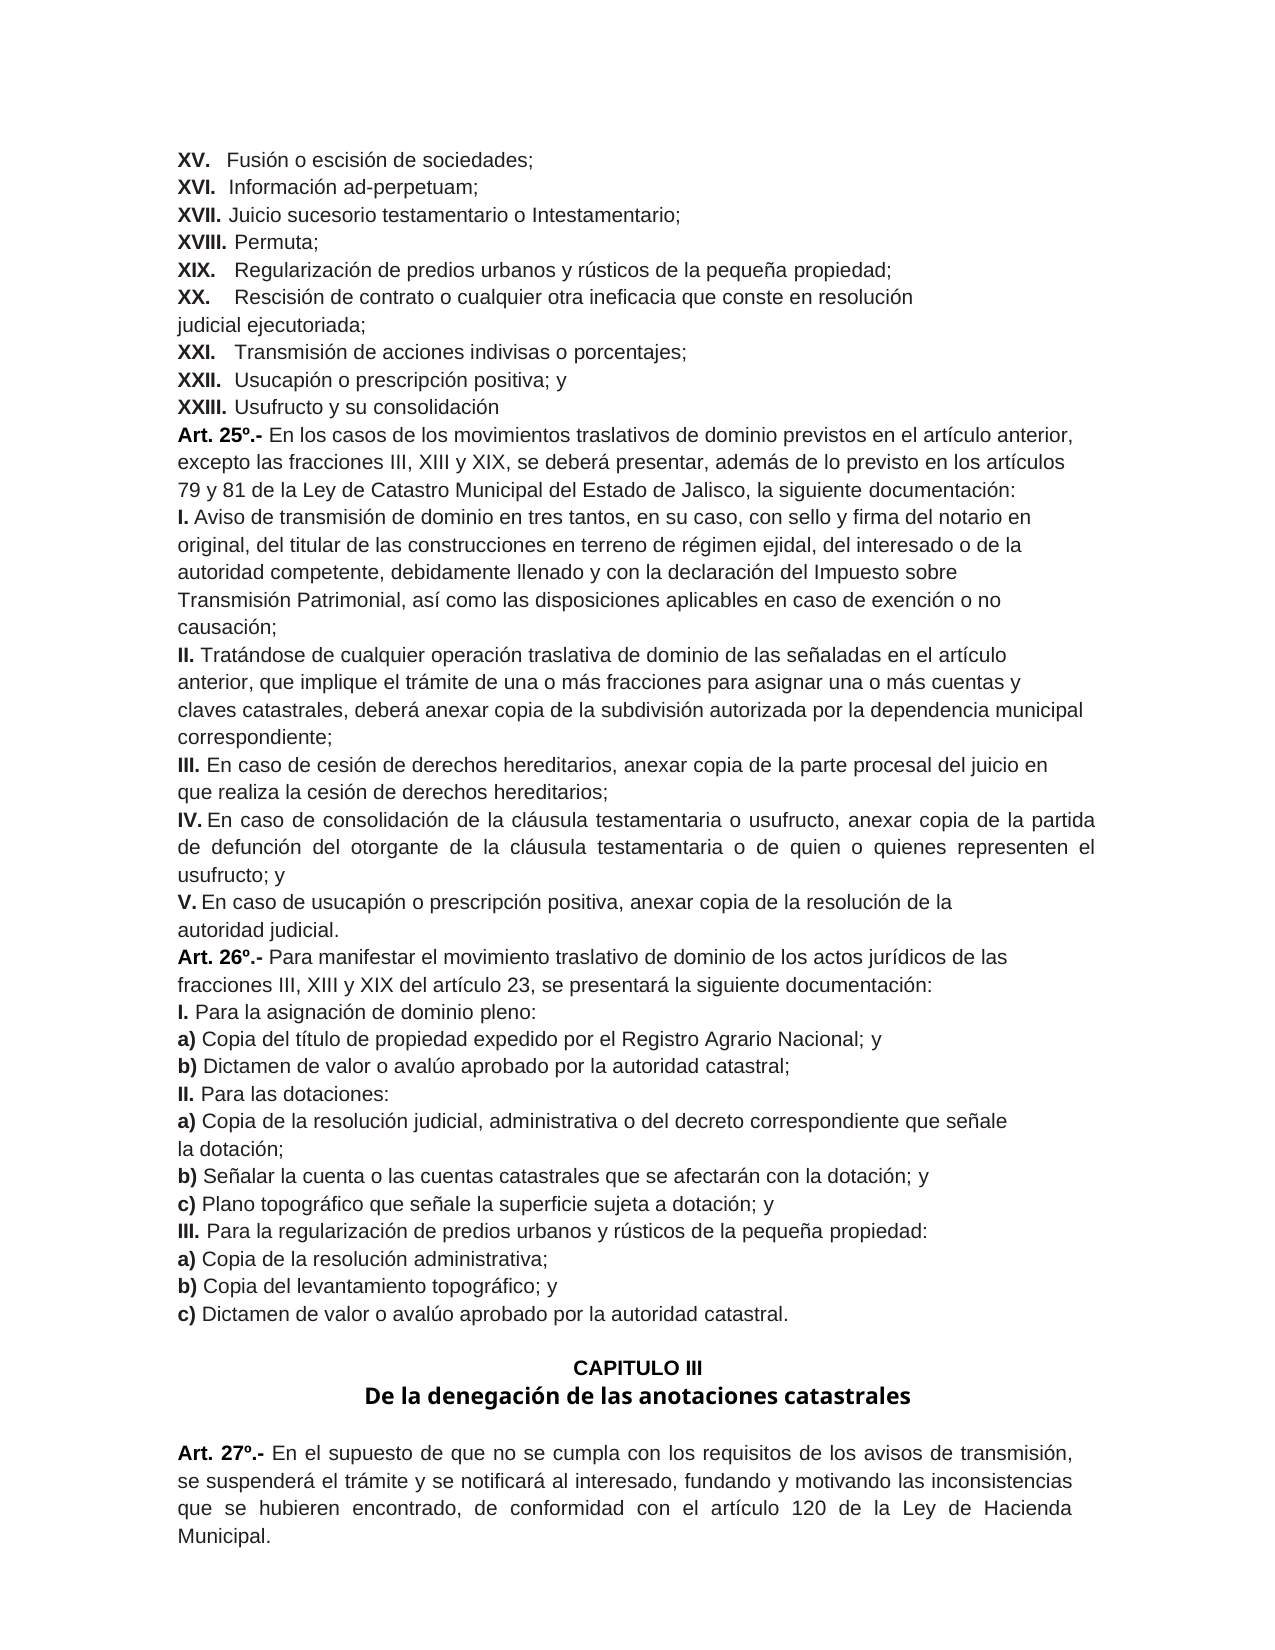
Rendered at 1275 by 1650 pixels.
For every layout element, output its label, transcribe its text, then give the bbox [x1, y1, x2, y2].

list Tratándose de cualquier operación traslativa de dominio de las señaladas en el artículo anterior, que implique el trámite de una o más fracciones para asignar una o más cuentas y claves catastrales, deberá anexar copia de la subdivisión autorizada por la dependencia municipal correspondiente; [177, 643, 1085, 749]
list Información ad-perpetuam; [177, 175, 1110, 199]
list En caso de consolidación de la cláusula testamentaria o usufructo, anexar copia de la partida de defunción del otorgante de la cláusula testamentaria o de quien o quienes representen el usufructo; y [177, 808, 1096, 887]
list En caso de usucapión o prescripción positiva, anexar copia de la resolución de la autoridad judicial. [177, 890, 1043, 942]
text De la denegación de las anotaciones catastrales [314, 1379, 962, 1411]
text Art. 25º.- En los casos de los movimientos traslativos de dominio previstos en el artículo anterior, excepto las fracciones III, XIII y XIX, se deberá presentar, además de lo previsto en los artículos 79 y 81 de la Ley de Catastro Municipal del Estado de Jalisco, la siguiente documentación: [177, 423, 1092, 502]
list Señalar la cuenta o las cuentas catastrales que se afectarán con la dotación; y [177, 1164, 1110, 1188]
list Transmisión de acciones indivisas o porcentajes; [177, 340, 1110, 364]
list Regularización de predios urbanos y rústicos de la pequeña propiedad; [177, 258, 1110, 282]
list Copia del título de propiedad expedido por el Registro Agrario Nacional; y [177, 1027, 1110, 1051]
list Usucapión o prescripción positiva; y [177, 368, 1110, 392]
list Copia de la resolución judicial, administrativa o del decreto correspondiente que señale la dotación; [177, 1109, 1028, 1161]
list Fusión o escisión de sociedades; [177, 148, 1110, 172]
list Usufructo y su consolidación [177, 395, 1110, 419]
list Plano topográfico que señale la superficie sujeta a dotación; y [177, 1192, 1110, 1216]
list Copia del levantamiento topográfico; y [177, 1274, 1110, 1298]
list Aviso de transmisión de dominio en tres tantos, en su caso, con sello y firma del notario en original, del titular de las construcciones en terreno de régimen ejidal, del interesado o de la autoridad competente, debidamente llenado y con la declaración del Impuesto sobre Transmisión Patrimonial, así como las disposiciones aplicables en caso de exención o no causación; [177, 505, 1074, 639]
list Rescisión de contrato o cualquier otra ineficacia que conste en resolución judicial ejecutoriada; [177, 285, 983, 337]
list Para la regularización de predios urbanos y rústicos de la pequeña propiedad: [177, 1219, 1110, 1243]
text Art. 27º.- En el supuesto de que no se cumpla con los requisitos de los avisos de transmisión, se suspenderá el trámite y se notificará al interesado, fundando y motivando las inconsistencias que se hubieren encontrado, de conformidad con el artículo 120 de la Ley de Hacienda Municipal. [177, 1441, 1073, 1548]
list En caso de cesión de derechos hereditarios, anexar copia de la parte procesal del juicio en que realiza la cesión de derechos hereditarios; [177, 753, 1087, 804]
text Art. 26º.- Para manifestar el movimiento traslativo de dominio de los actos jurídicos de las fracciones III, XIII y XIX del artículo 23, se presentará la siguiente documentación: [177, 945, 1092, 997]
list Permuta; [177, 230, 1110, 254]
list Juicio sucesorio testamentario o Intestamentario; [177, 203, 1110, 227]
list Para la asignación de dominio pleno: [177, 1000, 1110, 1024]
list Para las dotaciones: [177, 1082, 1110, 1106]
list Copia de la resolución administrativa; [177, 1247, 1110, 1271]
list Dictamen de valor o avalúo aprobado por la autoridad catastral; [177, 1054, 1110, 1078]
list Dictamen de valor o avalúo aprobado por la autoridad catastral. [177, 1302, 1110, 1326]
subtitle CAPITULO III [314, 1355, 962, 1379]
